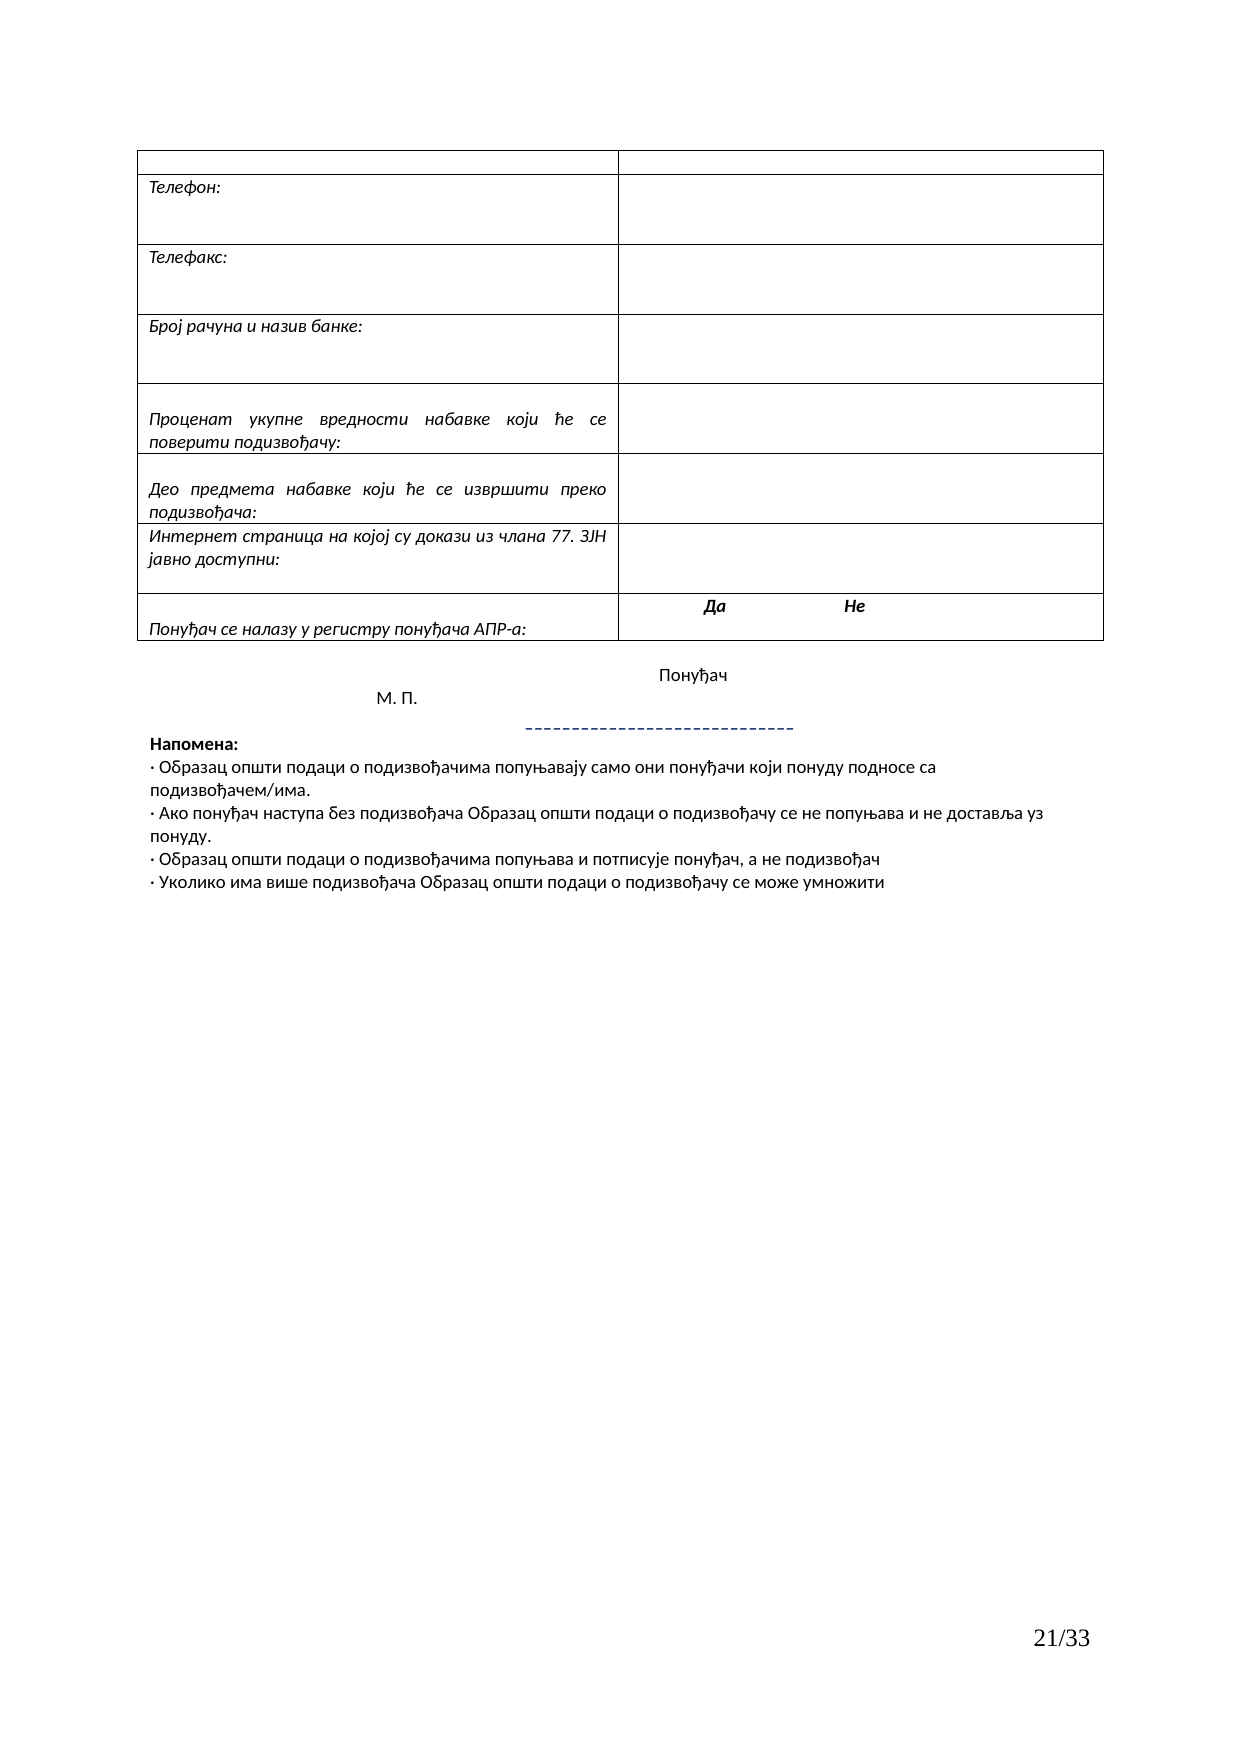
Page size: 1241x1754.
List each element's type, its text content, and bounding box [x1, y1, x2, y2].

table_cell [619, 524, 1103, 593]
table_cell Број рачуна и назив банке: [138, 315, 618, 383]
text М. П. [225, 686, 1090, 709]
table_cell [619, 245, 1103, 313]
table_cell Телефон: [138, 175, 618, 244]
text · Уколико има више подизвођача Образац општи подаци о подизвођачу се може умножити [150, 870, 1090, 893]
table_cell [138, 151, 618, 174]
table_cell Понуђач се налазу у регистру понуђача АПР-а: [138, 594, 618, 639]
table_cell [619, 175, 1103, 244]
text Напомена: [150, 732, 1090, 755]
table_cell [619, 454, 1103, 523]
text · Ако понуђач наступа без подизвођача Образац општи подаци о подизвођачу се не попуњава и не доставља уз понуду. [150, 801, 1090, 847]
text · Образац општи подаци о подизвођачима попуњава и потписује понуђач, а не подизвођач [150, 847, 1090, 870]
table_cell Да Не [619, 594, 1103, 639]
table_cell Телефакс: [138, 245, 618, 313]
table_cell [619, 151, 1103, 174]
table_cell Проценат укупне вредности набавке који ће се поверити подизвођачу: [138, 384, 618, 453]
table_cell Интернет страница на којој су докази из члана 77. ЗЈН јавно доступни: [138, 524, 618, 593]
text · Образац општи подаци о подизвођачима попуњавају само они понуђачи који понуду подносе са подизвођачем/има. [150, 755, 1090, 801]
text Понуђач [225, 663, 1090, 686]
table_cell Део предмета набавке који ће се извршити преко подизвођача: [138, 454, 618, 523]
text _____________________________ [450, 709, 1090, 732]
table_cell [619, 315, 1103, 383]
table_cell [619, 384, 1103, 453]
